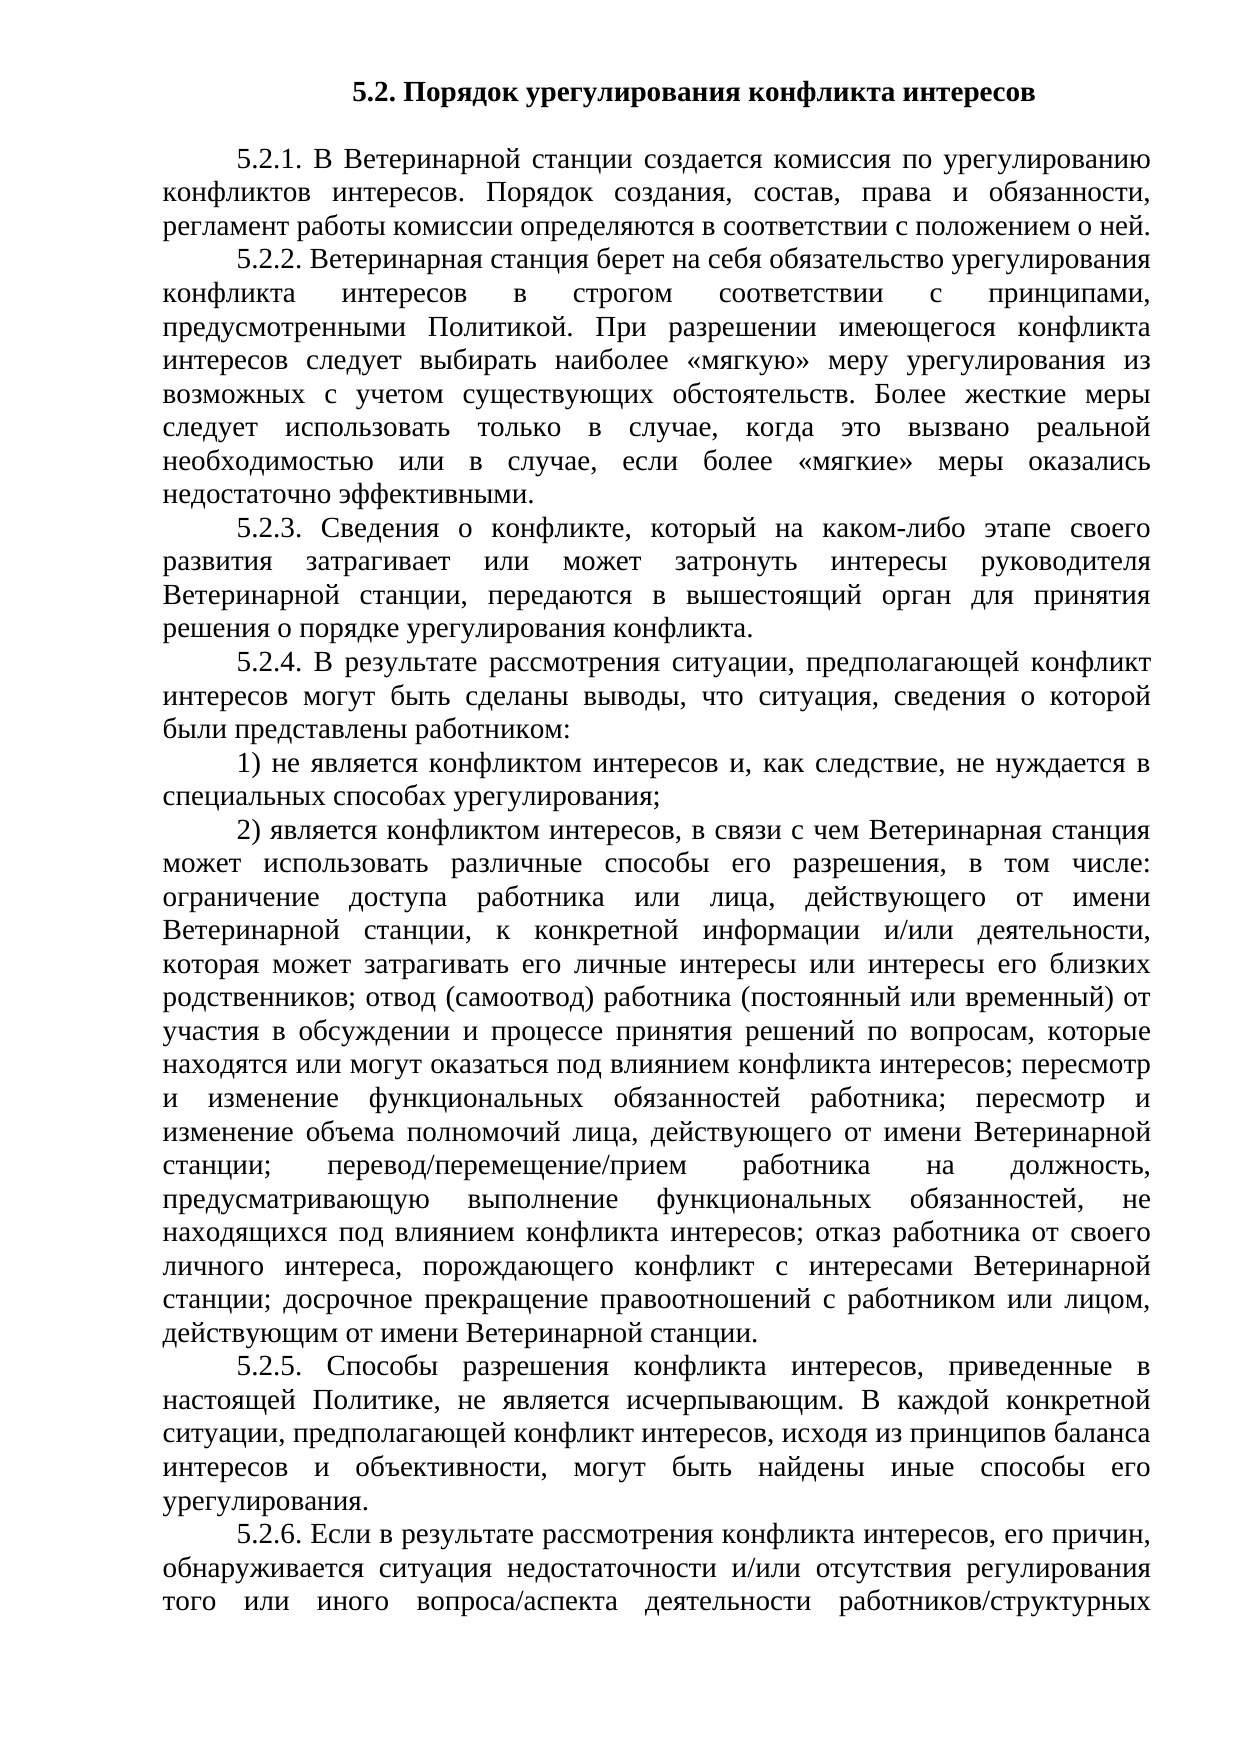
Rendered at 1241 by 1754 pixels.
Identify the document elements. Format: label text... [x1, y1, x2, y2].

text 5.2.3. Сведения о конфликте, который на каком-либо этапе своего развития затрагивает или может затронуть интересы руководителя Ветеринарной станции, передаются в вышестоящий орган для принятия решения о порядке урегулирования конфликта. [162, 510, 1152, 644]
text 5.2.4. В результате рассмотрения ситуации, предполагающей конфликт интересов могут быть сделаны выводы, что ситуация, сведения о которой были представлены работником: [162, 644, 1152, 745]
text 5.2.5. Способы разрешения конфликта интересов, приведенные в настоящей Политике, не является исчерпывающим. В каждой конкретной ситуации, предполагающей конфликт интересов, исходя из принципов баланса интересов и объективности, могут быть найдены иные способы его урегулирования. [162, 1348, 1152, 1516]
text 5.2. Порядок урегулирования конфликта интересов [162, 74, 1152, 107]
text 5.2.1. В Ветеринарной станции создается комиссия по урегулированию конфликтов интересов. Порядок создания, состав, права и обязанности, регламент работы комиссии определяются в соответствии с положением о ней. [162, 141, 1152, 242]
text 5.2.2. Ветеринарная станция берет на себя обязательство урегулирования конфликта интересов в строгом соответствии с принципами, предусмотренными Политикой. При разрешении имеющегося конфликта интересов следует выбирать наиболее «мягкую» меру урегулирования из возможных с учетом существующих обстоятельств. Более жесткие меры следует использовать только в случае, когда это вызвано реальной необходимостью или в случае, если более «мягкие» меры оказались недостаточно эффективными. [162, 242, 1152, 510]
text 2) является конфликтом интересов, в связи с чем Ветеринарная станция может использовать различные способы его разрешения, в том числе: ограничение доступа работника или лица, действующего от имени Ветеринарной станции, к конкретной информации и/или деятельности, которая может затрагивать его личные интересы или интересы его близких родственников; отвод (самоотвод) работника (постоянный или временный) от участия в обсуждении и процессе принятия решений по вопросам, которые находятся или могут оказаться под влиянием конфликта интересов; пересмотр и изменение функциональных обязанностей работника; пересмотр и изменение объема полномочий лица, действующего от имени Ветеринарной станции; перевод/перемещение/прием работника на должность, предусматривающую выполнение функциональных обязанностей, не находящихся под влиянием конфликта интересов; отказ работника от своего личного интереса, порождающего конфликт с интересами Ветеринарной станции; досрочное прекращение правоотношений с работником или лицом, действующим от имени Ветеринарной станции. [162, 812, 1152, 1348]
text 1) не является конфликтом интересов и, как следствие, не нуждается в специальных способах урегулирования; [162, 745, 1152, 812]
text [162, 1516, 1152, 1617]
